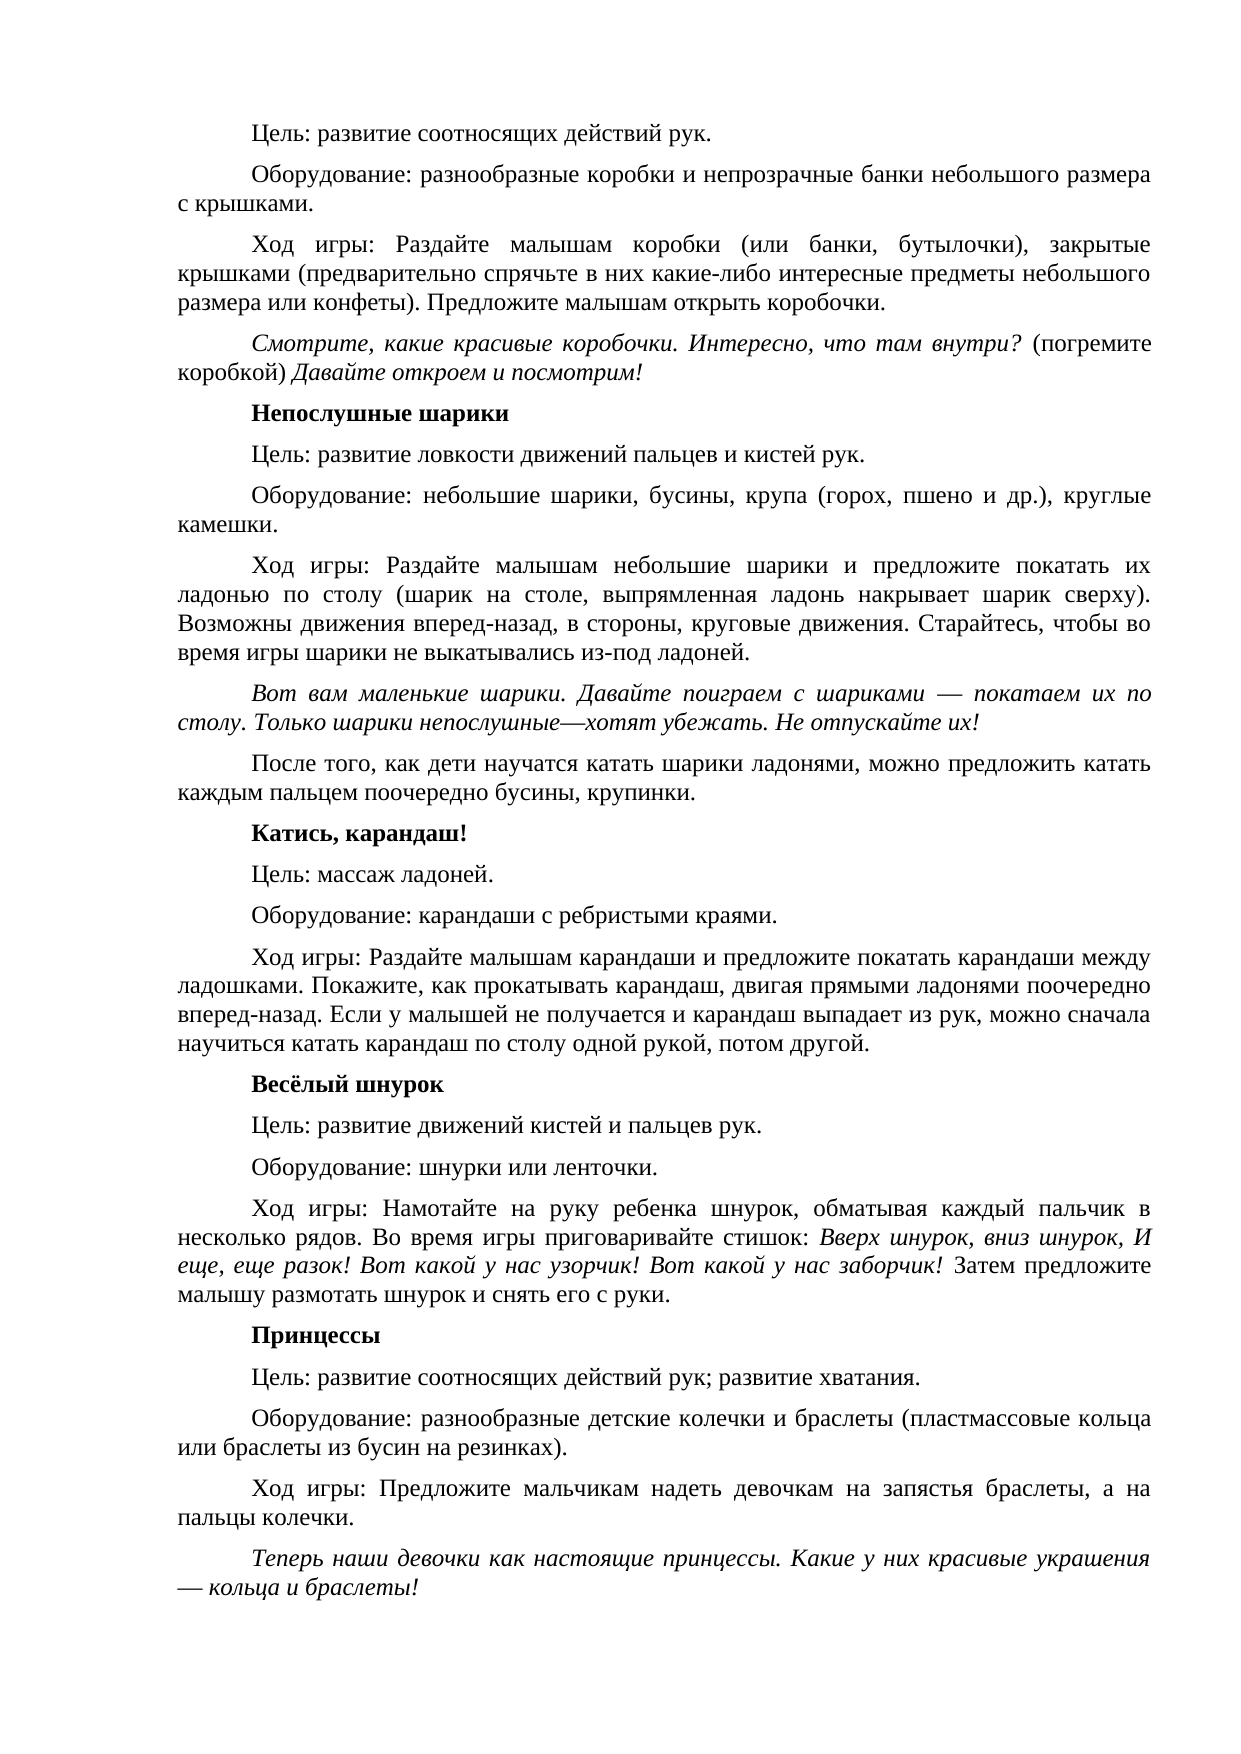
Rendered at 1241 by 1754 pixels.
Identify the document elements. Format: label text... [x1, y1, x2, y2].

text Смотрите, какие красивые коробочки. Интересно, что там внутри? (погремите коробкой) Давайте откроем и посмотрим! [177, 328, 1152, 386]
text После того, как дети научатся катать шарики ладонями, можно предложить катать каждым пальцем поочередно бусины, крупинки. [177, 748, 1152, 806]
text Теперь наши девочки как настоящие принцессы. Какие у них красивые украшения — кольца и браслеты! [177, 1543, 1152, 1601]
text Принцессы [177, 1321, 1152, 1349]
text Ход игры: Раздайте малышам коробки (или банки, бутылочки), закрытые крышками (предварительно спрячьте в них какие-либо интересные предметы небольшого размера или конфеты). Предложите малышам открыть коробочки. [177, 229, 1152, 316]
text Цель: развитие движений кистей и пальцев рук. [177, 1111, 1152, 1139]
text Цель: массаж ладоней. [177, 859, 1152, 888]
text Цель: развитие соотносящих действий рук. [177, 118, 1152, 147]
text Оборудование: карандаши с ребристыми краями. [177, 901, 1152, 929]
text Цель: развитие ловкости движений пальцев и кистей рук. [177, 439, 1152, 468]
text Вот вам маленькие шарики. Давайте поиграем с шариками — покатаем их по столу. Только шарики непослушные—хотят убежать. Не отпускайте их! [177, 678, 1152, 736]
text Катись, карандаш! [177, 818, 1152, 847]
text Оборудование: шнурки или ленточки. [177, 1152, 1152, 1181]
text Цель: развитие соотносящих действий рук; развитие хватания. [177, 1362, 1152, 1391]
text Весёлый шнурок [177, 1069, 1152, 1098]
text Ход игры: Раздайте малышам небольшие шарики и предложите покатать их ладонью по столу (шарик на столе, выпрямленная ладонь накрывает шарик сверху). Возможны движения вперед-назад, в стороны, круговые движения. Старайтесь, чтобы во время игры шарики не выкатывались из-под ладоней. [177, 551, 1152, 666]
text Ход игры: Предложите мальчикам надеть девочкам на запястья браслеты, а на пальцы колечки. [177, 1473, 1152, 1531]
text Ход игры: Намотайте на руку ребенка шнурок, обматывая каждый пальчик в несколько рядов. Во время игры приговаривайте стишок: Вверх шнурок, вниз шнурок, И еще, еще разок! Вот какой у нас узорчик! Вот какой у нас заборчик! Затем предложите малышу размотать шнурок и снять его с руки. [177, 1193, 1152, 1308]
text Непослушные шарики [177, 398, 1152, 427]
text Оборудование: разнообразные детские колечки и браслеты (пластмассовые кольца или браслеты из бусин на резинках). [177, 1403, 1152, 1461]
text Ход игры: Раздайте малышам карандаши и предложите покатать карандаши между ладошками. Покажите, как прокатывать карандаш, двигая прямыми ладонями поочередно вперед-назад. Если у малышей не получается и карандаш выпадает из рук, можно сначала научиться катать карандаш по столу одной рукой, потом другой. [177, 942, 1152, 1057]
text Оборудование: разнообразные коробки и непрозрачные банки небольшого размера с крышками. [177, 159, 1152, 217]
text Оборудование: небольшие шарики, бусины, крупа (горох, пшено и др.), круглые камешки. [177, 481, 1152, 538]
